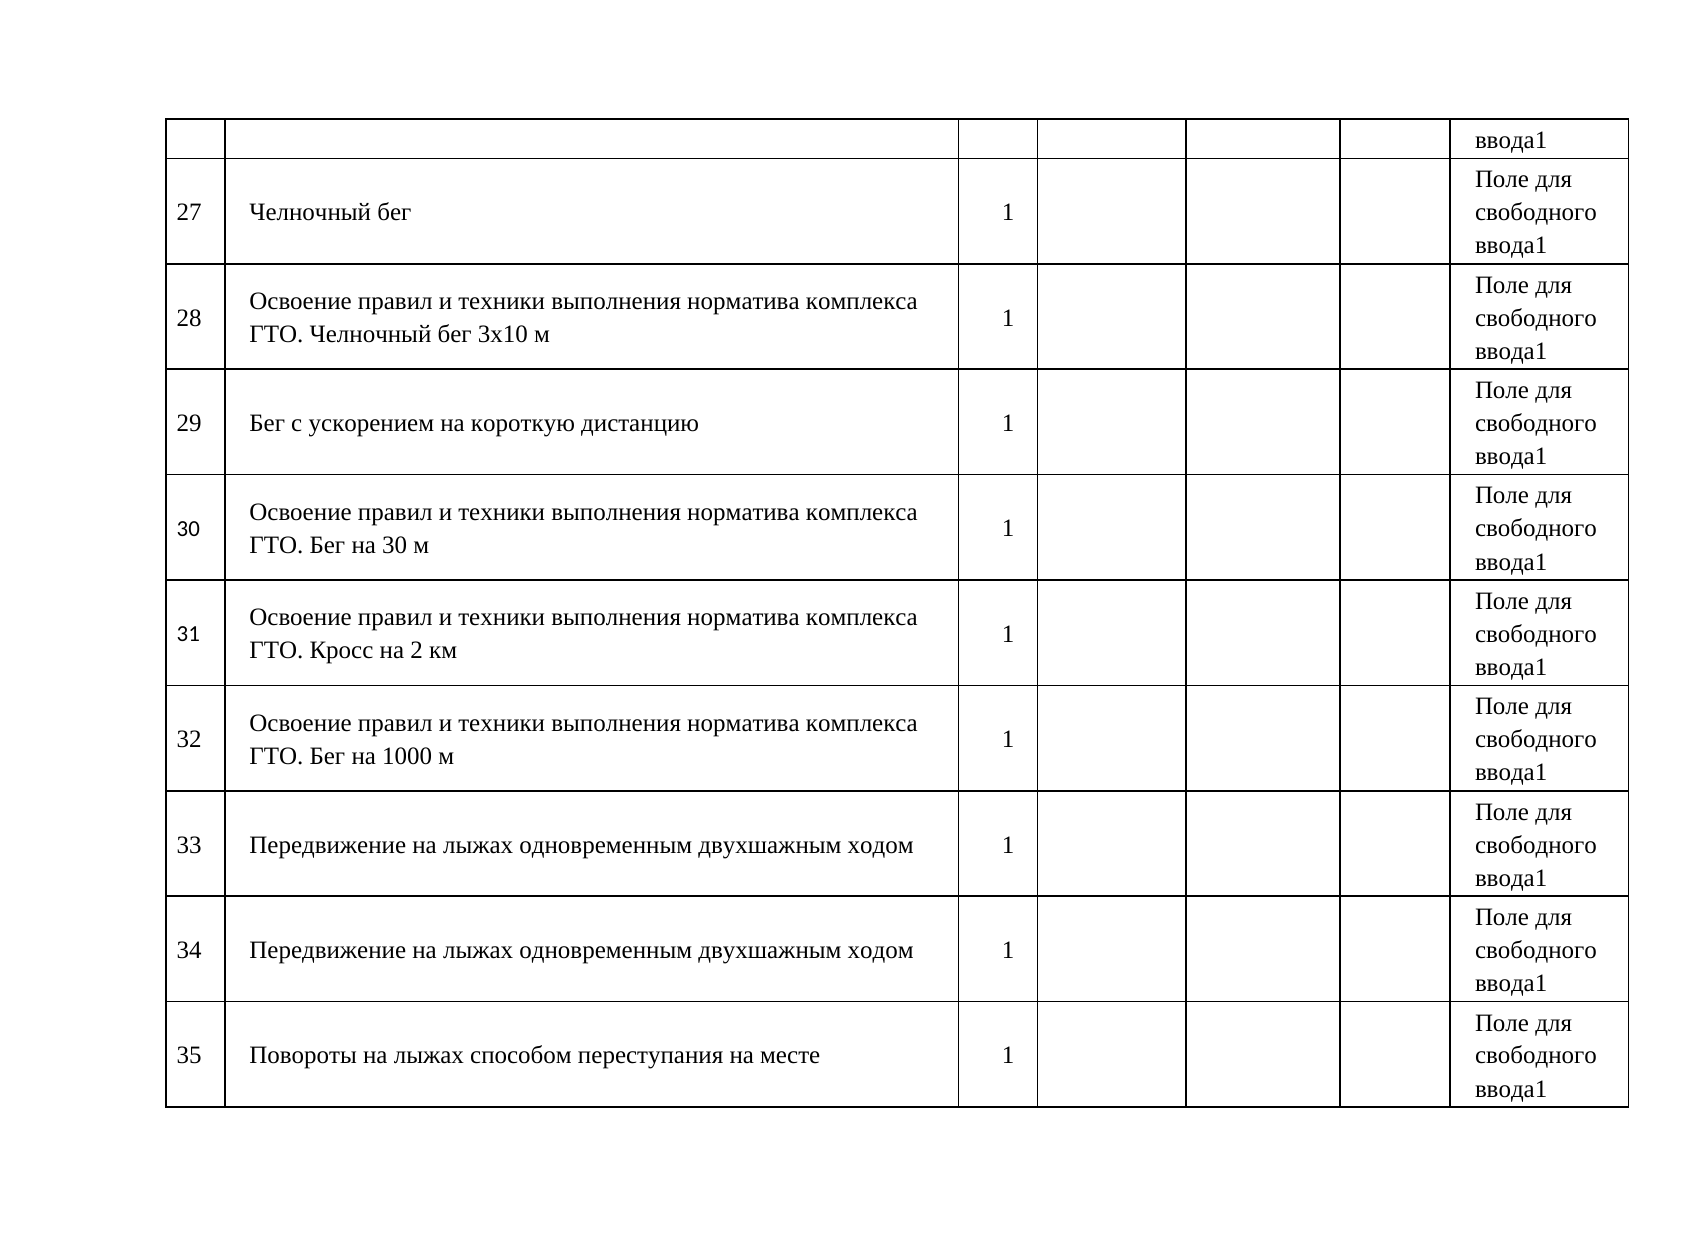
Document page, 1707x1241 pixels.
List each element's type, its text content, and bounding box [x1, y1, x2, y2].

table_cell Освоение правил и техники выполнения норматива комплекса ГТО. Кросс на 2 км [226, 581, 958, 684]
table_cell [1038, 897, 1185, 1001]
table_cell Поле для свободного ввода1 [1451, 370, 1628, 474]
table_cell Освоение правил и техники выполнения норматива комплекса ГТО. Бег на 1000 м [226, 686, 958, 790]
table_cell 1 [959, 1002, 1037, 1106]
table_cell Бег с ускорением на короткую дистанцию [226, 370, 958, 474]
table_cell Челночный бег [226, 159, 958, 263]
table_cell [1187, 265, 1339, 368]
table_cell 1 [959, 370, 1037, 474]
table_cell 1 [959, 686, 1037, 790]
table_cell 26 [167, 120, 224, 157]
table_cell [1341, 120, 1449, 157]
table_cell [1341, 581, 1449, 684]
table_cell 29 [167, 370, 224, 474]
table_cell 1 [959, 120, 1037, 157]
table_cell [1187, 581, 1339, 684]
table_cell [1341, 897, 1449, 1001]
table_cell [1038, 1002, 1185, 1106]
table_cell [1187, 1002, 1339, 1106]
table_cell Поле для свободного ввода1 [1451, 475, 1628, 579]
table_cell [1451, 1002, 1628, 1106]
table_cell [1341, 265, 1449, 368]
table_cell 34 [167, 897, 224, 1001]
table_cell 27 [167, 159, 224, 263]
table_cell Поле для свободного ввода1 [1451, 792, 1628, 895]
table_cell [1341, 159, 1449, 263]
table_cell 1 [959, 581, 1037, 684]
table_cell 28 [167, 265, 224, 368]
table_cell [1038, 120, 1185, 157]
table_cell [226, 120, 958, 157]
table_cell [1038, 686, 1185, 790]
table_cell [1187, 159, 1339, 263]
table_cell [1187, 120, 1339, 157]
table_cell 35 [167, 1002, 224, 1106]
table_cell [1341, 792, 1449, 895]
table_cell Поле для свободного ввода1 [1451, 686, 1628, 790]
table_cell [1187, 686, 1339, 790]
table_cell [1341, 1002, 1449, 1106]
table_cell [1187, 897, 1339, 1001]
table_cell Передвижение на лыжах одновременным двухшажным ходом [226, 792, 958, 895]
table_cell Поле для свободного ввода1 [1451, 897, 1628, 1001]
table_cell [1341, 475, 1449, 579]
table_cell Поле для свободного ввода1 [1451, 159, 1628, 263]
table_cell [1038, 265, 1185, 368]
table_cell [1187, 370, 1339, 474]
table_cell Передвижение на лыжах одновременным двухшажным ходом [226, 897, 958, 1001]
table_cell 31 [167, 581, 224, 684]
table_cell Поле для свободного ввода1 [1451, 581, 1628, 684]
table_cell [1038, 159, 1185, 263]
table_cell 30 [167, 475, 224, 579]
table_cell [1038, 370, 1185, 474]
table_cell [226, 1002, 958, 1106]
table_cell [1341, 370, 1449, 474]
table_cell [1038, 792, 1185, 895]
table_cell 33 [167, 792, 224, 895]
table_cell 32 [167, 686, 224, 790]
table_cell 1 [959, 897, 1037, 1001]
table_cell [1038, 475, 1185, 579]
table_cell Поле для свободного ввода1 [1451, 265, 1628, 368]
table_cell Освоение правил и техники выполнения норматива комплекса ГТО. Бег на 30 м [226, 475, 958, 579]
table_cell 1 [959, 265, 1037, 368]
table_cell [1187, 792, 1339, 895]
table_cell 1 [959, 792, 1037, 895]
table_cell Освоение правил и техники выполнения норматива комплекса ГТО. Челночный бег 3х10 м [226, 265, 958, 368]
table_cell [1187, 475, 1339, 579]
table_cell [1451, 120, 1628, 157]
table_cell [1341, 686, 1449, 790]
table_cell [1038, 581, 1185, 684]
table_cell 1 [959, 475, 1037, 579]
table_cell 1 [959, 159, 1037, 263]
